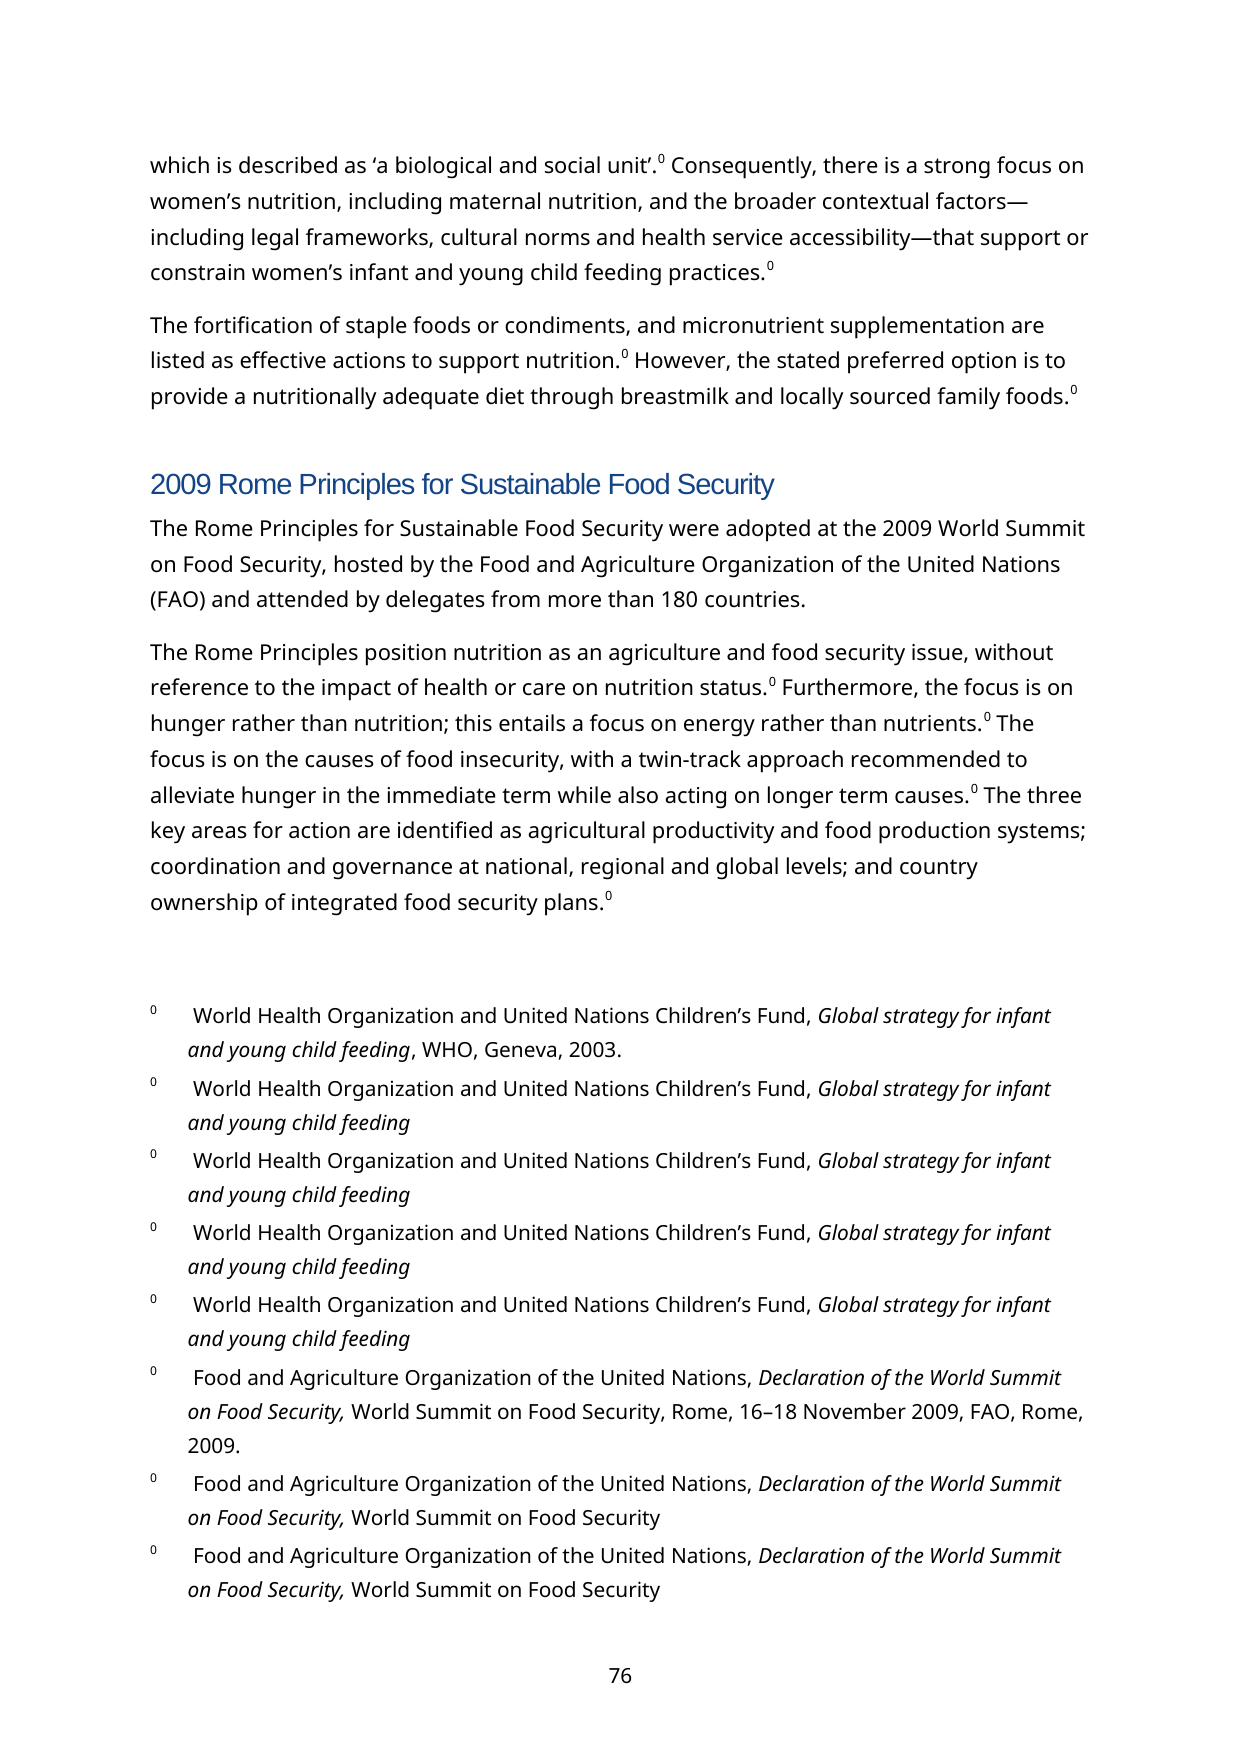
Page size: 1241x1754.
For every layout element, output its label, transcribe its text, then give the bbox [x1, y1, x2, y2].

text The fortification of staple foods or condiments, and micronutrient supplementation are listed as effective actions to support nutrition. However, the stated preferred option is to provide a nutritionally adequate diet through breastmilk and locally sourced family foods. [150, 309, 1090, 411]
subtitle 2009 Rome Principles for Sustainable Food Security [150, 467, 1090, 500]
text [150, 150, 1090, 287]
text The Rome Principles for Sustainable Food Security were adopted at the 2009 World Summit on Food Security, hosted by the Food and Agriculture Organization of the United Nations (FAO) and attended by delegates from more than 180 countries. [150, 513, 1090, 614]
text The Rome Principles position nutrition as an agriculture and food security issue, without reference to the impact of health or care on nutrition status. Furthermore, the focus is on hunger rather than nutrition; this entails a focus on energy rather than nutrients. The focus is on the causes of food insecurity, with a twin-track approach recommended to alleviate hunger in the immediate term while also acting on longer term causes. The three key areas for action are identified as agricultural productivity and food production systems; coordination and governance at national, regional and global levels; and country ownership of integrated food security plans. [150, 637, 1090, 917]
